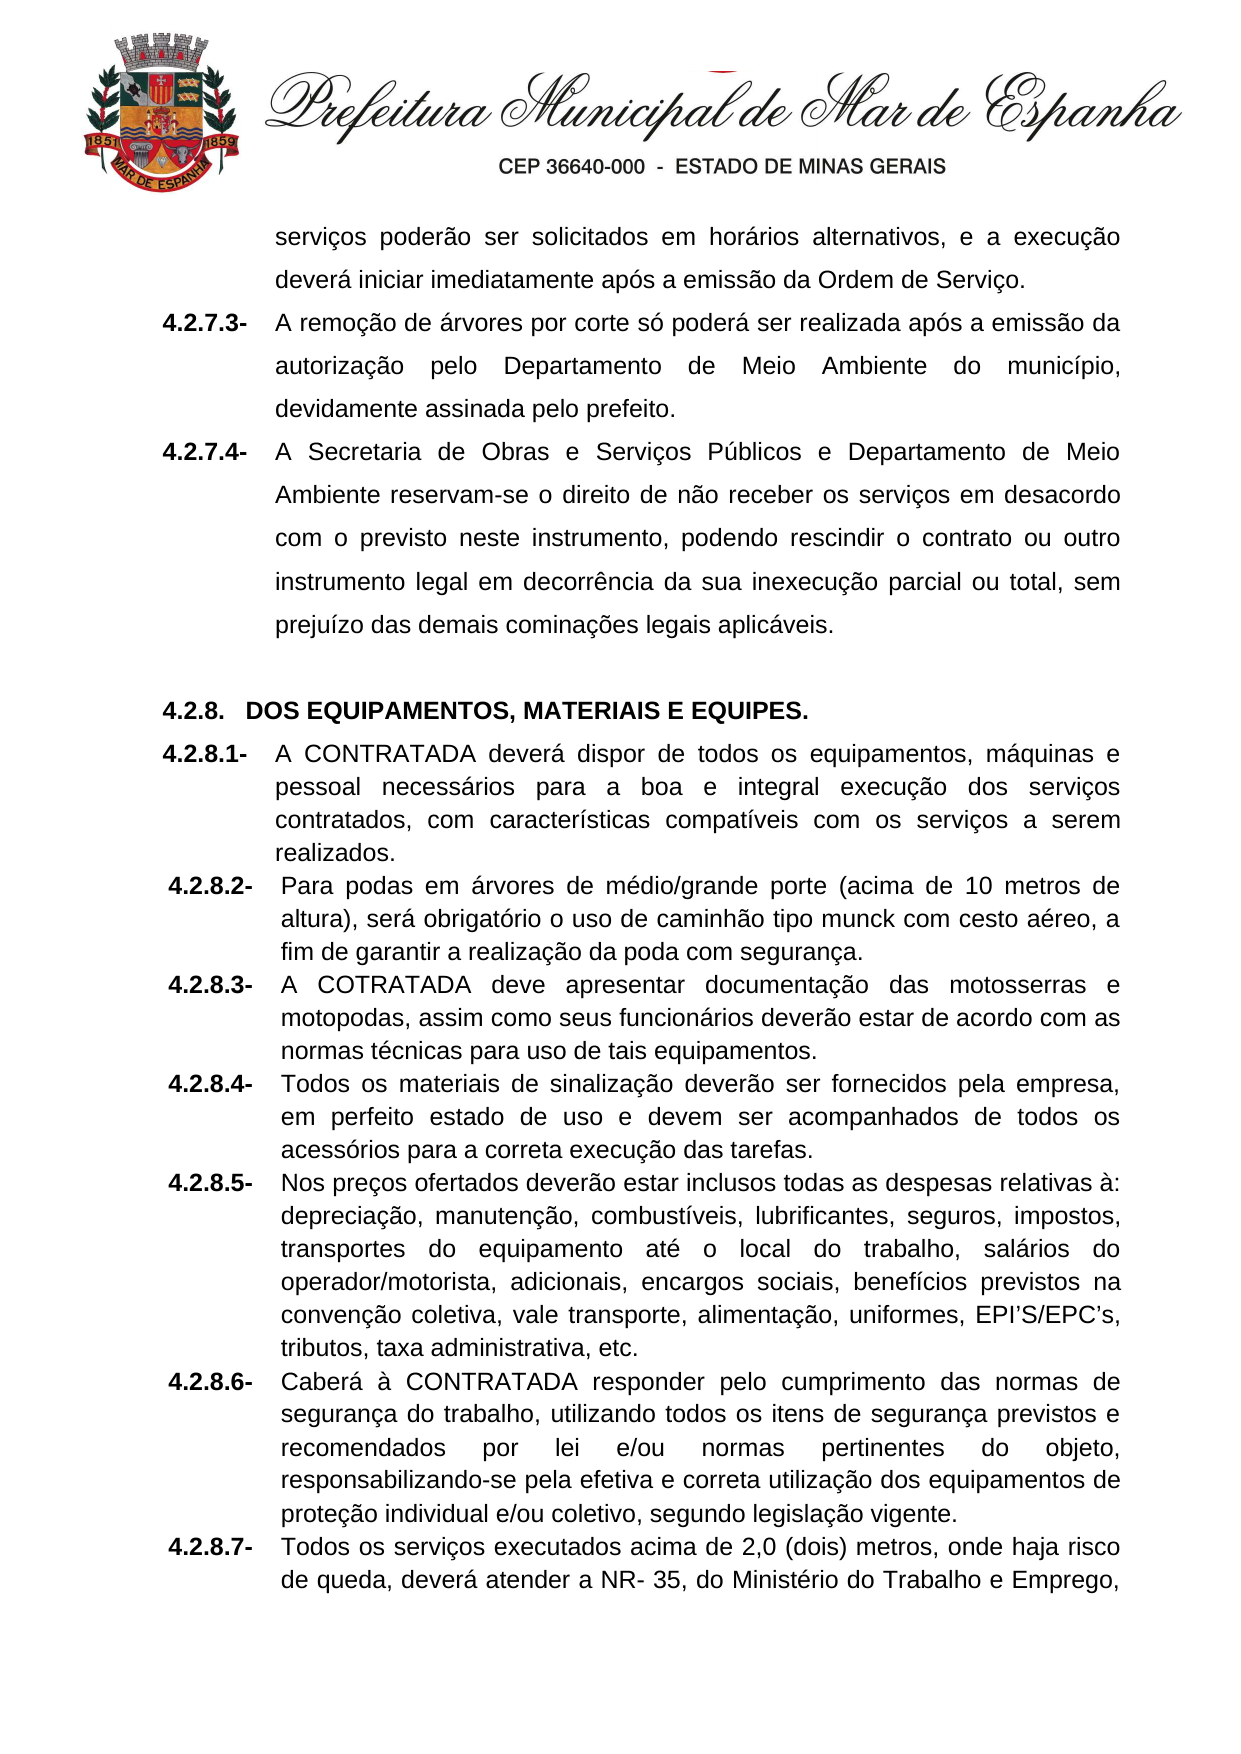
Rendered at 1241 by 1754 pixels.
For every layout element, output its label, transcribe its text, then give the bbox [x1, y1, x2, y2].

picture [74, 23, 248, 195]
list A CONTRATADA deverá dispor de todos os equipamentos, máquinas e pessoal necessários para a boa e integral execução dos serviços contratados, com características compatíveis com os serviços a serem realizados. [162, 739, 1122, 867]
list A Secretaria de Obras e Serviços Públicos e Departamento de Meio Ambiente reservam-se o direito de não receber os serviços em desacordo com o previsto neste instrumento, podendo rescindir o contrato ou outro instrumento legal em decorrência da sua inexecução parcial ou total, sem prejuízo das demais cominações legais aplicáveis. [162, 437, 1122, 638]
list Todos os materiais de sinalização deverão ser fornecidos pela empresa, em perfeito estado de uso e devem ser acompanhados de todos os acessórios para a correta execução das tarefas. [168, 1069, 1122, 1164]
list A remoção de árvores por corte só poderá ser realizada após a emissão da autorização pelo Departamento de Meio Ambiente do município, devidamente assinada pelo prefeito. [162, 308, 1122, 423]
list Caberá à CONTRATADA responder pelo cumprimento das normas de segurança do trabalho, utilizando todos os itens de segurança previstos e recomendados por lei e/ou normas pertinentes do objeto, responsabilizando-se pela efetiva e correta utilização dos equipamentos de proteção individual e/ou coletivo, segundo legislação vigente. [168, 1366, 1122, 1527]
list A COTRATADA deve apresentar documentação das motosserras e motopodas, assim como seus funcionários deverão estar de acordo com as normas técnicas para uso de tais equipamentos. [168, 970, 1122, 1065]
list Para podas em árvores de médio/grande porte (acima de 10 metros de altura), será obrigatório o uso de caminhão tipo munck com cesto aéreo, a fim de garantir a realização da poda com segurança. [168, 871, 1122, 966]
list Nos preços ofertados deverão estar inclusos todas as despesas relativas à: depreciação, manutenção, combustíveis, lubrificantes, seguros, impostos, transportes do equipamento até o local do trabalho, salários do operador/motorista, adicionais, encargos sociais, benefícios previstos na convenção coletiva, vale transporte, alimentação, uniformes, EPI’S/EPC’s, tributos, taxa administrativa, etc. [168, 1168, 1122, 1362]
picture [259, 71, 1189, 185]
list DOS EQUIPAMENTOS, MATERIAIS E EQUIPES. [162, 696, 1122, 725]
